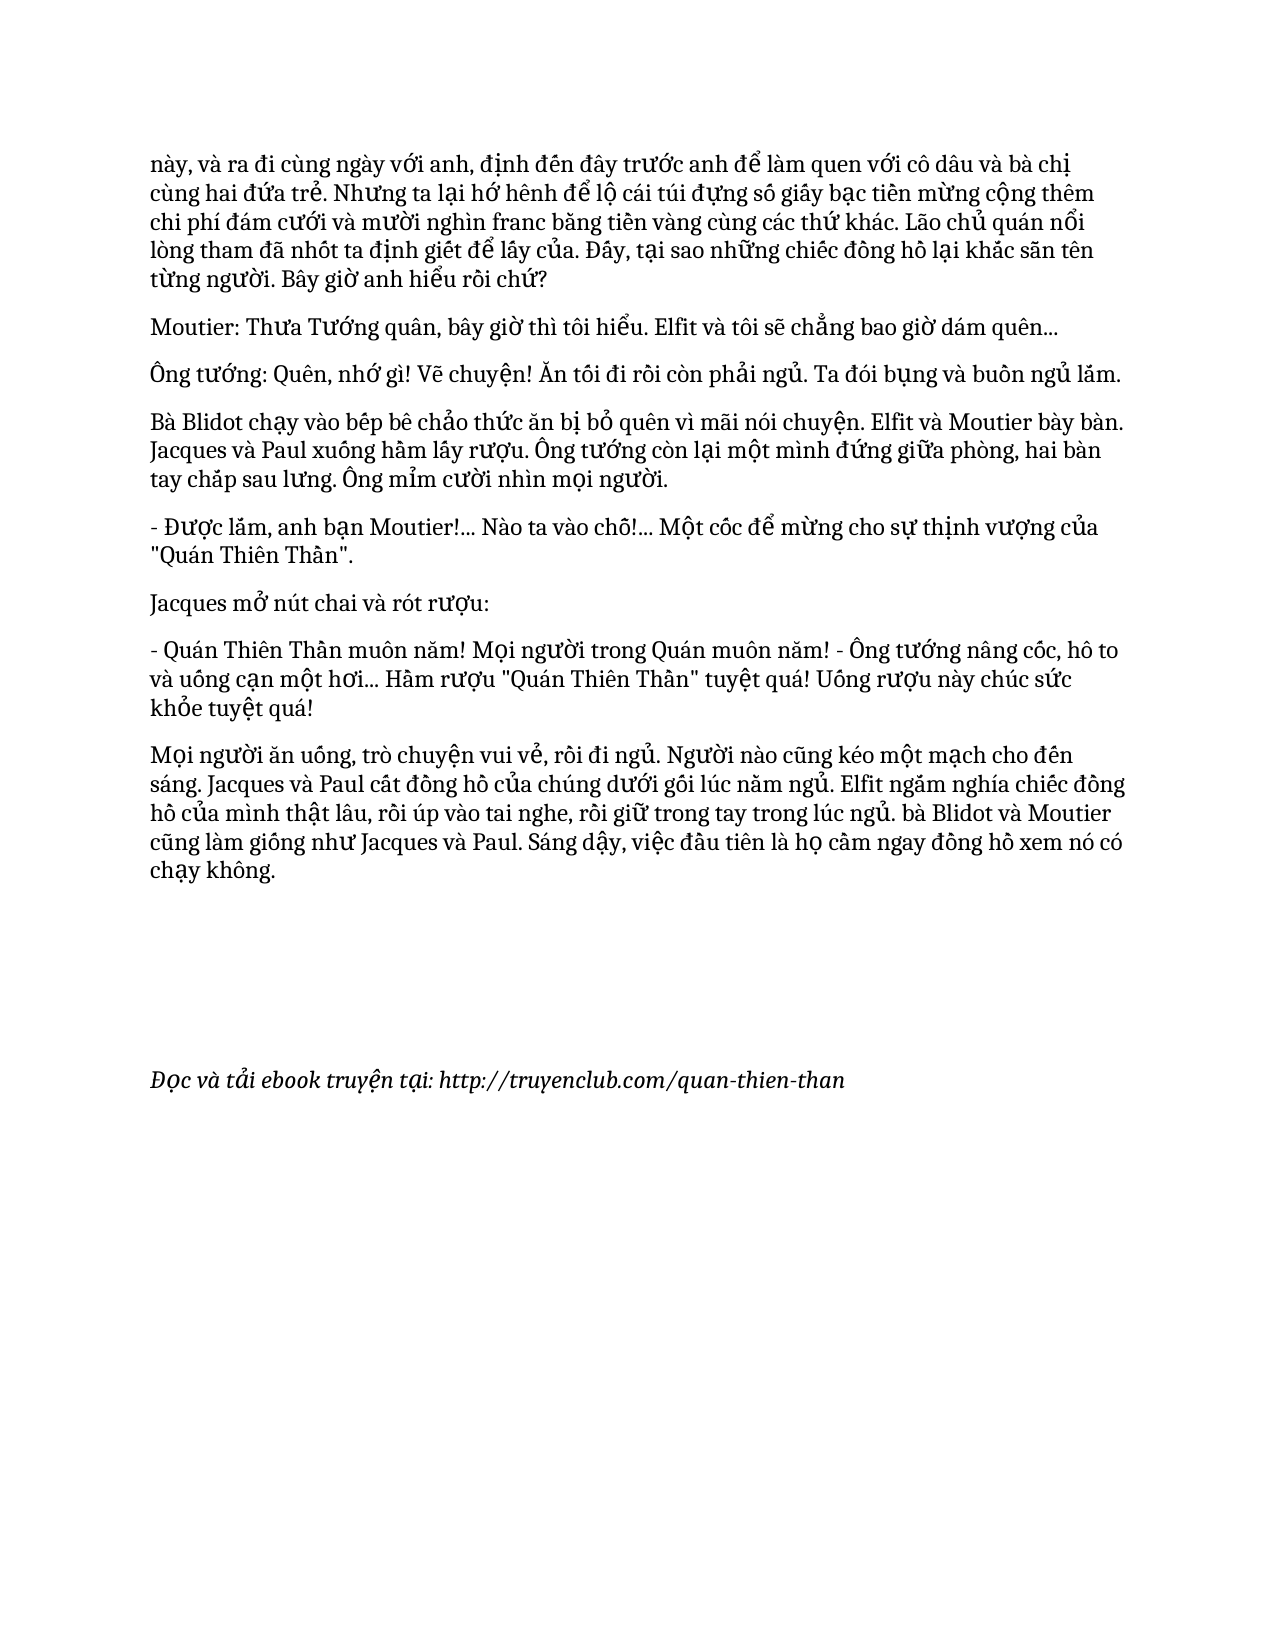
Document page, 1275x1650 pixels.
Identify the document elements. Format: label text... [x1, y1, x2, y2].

text - Được lắm, anh bạn Moutier!... Nào ta vào chỗ!... Một cốc để mừng cho sự thịnh vượng của "Quán Thiên Thần". [150, 512, 1125, 570]
text Ông tướng: Quên, nhớ gì! Vẽ chuyện! Ăn tối đi rồi còn phải ngủ. Ta đói bụng và buồn ngủ lắm. [150, 360, 1125, 389]
text Moutier: Thưa Tướng quân, bây giờ thì tôi hiểu. Elfit và tôi sẽ chẳng bao giờ dám quên... [150, 312, 1125, 341]
text Mọi người ăn uống, trò chuyện vui vẻ, rồi đi ngủ. Người nào cũng kéo một mạch cho đến sáng. Jacques và Paul cất đồng hồ của chúng dưới gối lúc nằm ngủ. Elfit ngắm nghía chiếc đồng hồ của mình thật lâu, rồi úp vào tai nghe, rồi giữ trong tay trong lúc ngủ. bà Blidot và Moutier cũng làm giống như Jacques và Paul. Sáng dậy, việc đầu tiên là họ cầm ngay đồng hồ xem nó có chạy không. [150, 741, 1125, 942]
text Bà Blidot chạy vào bếp bê chảo thức ăn bị bỏ quên vì mãi nói chuyện. Elfit và Moutier bày bàn. Jacques và Paul xuống hầm lấy rượu. Ông tướng còn lại một mình đứng giữa phòng, hai bàn tay chắp sau lưng. Ông mỉm cười nhìn mọi người. [150, 407, 1125, 494]
text - Quán Thiên Thần muôn năm! Mọi người trong Quán muôn năm! - Ông tướng nâng cốc, hô to và uống cạn một hơi... Hầm rượu "Quán Thiên Thần" tuyệt quá! Uống rượu này chúc sức khỏe tuyệt quá! [150, 636, 1125, 722]
text Jacques mở nút chai và rót rượu: [150, 589, 1125, 617]
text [150, 150, 1125, 294]
text Đọc và tải ebook truyện tại: http://truyenclub.com/quan-thien-than [150, 1066, 1125, 1095]
